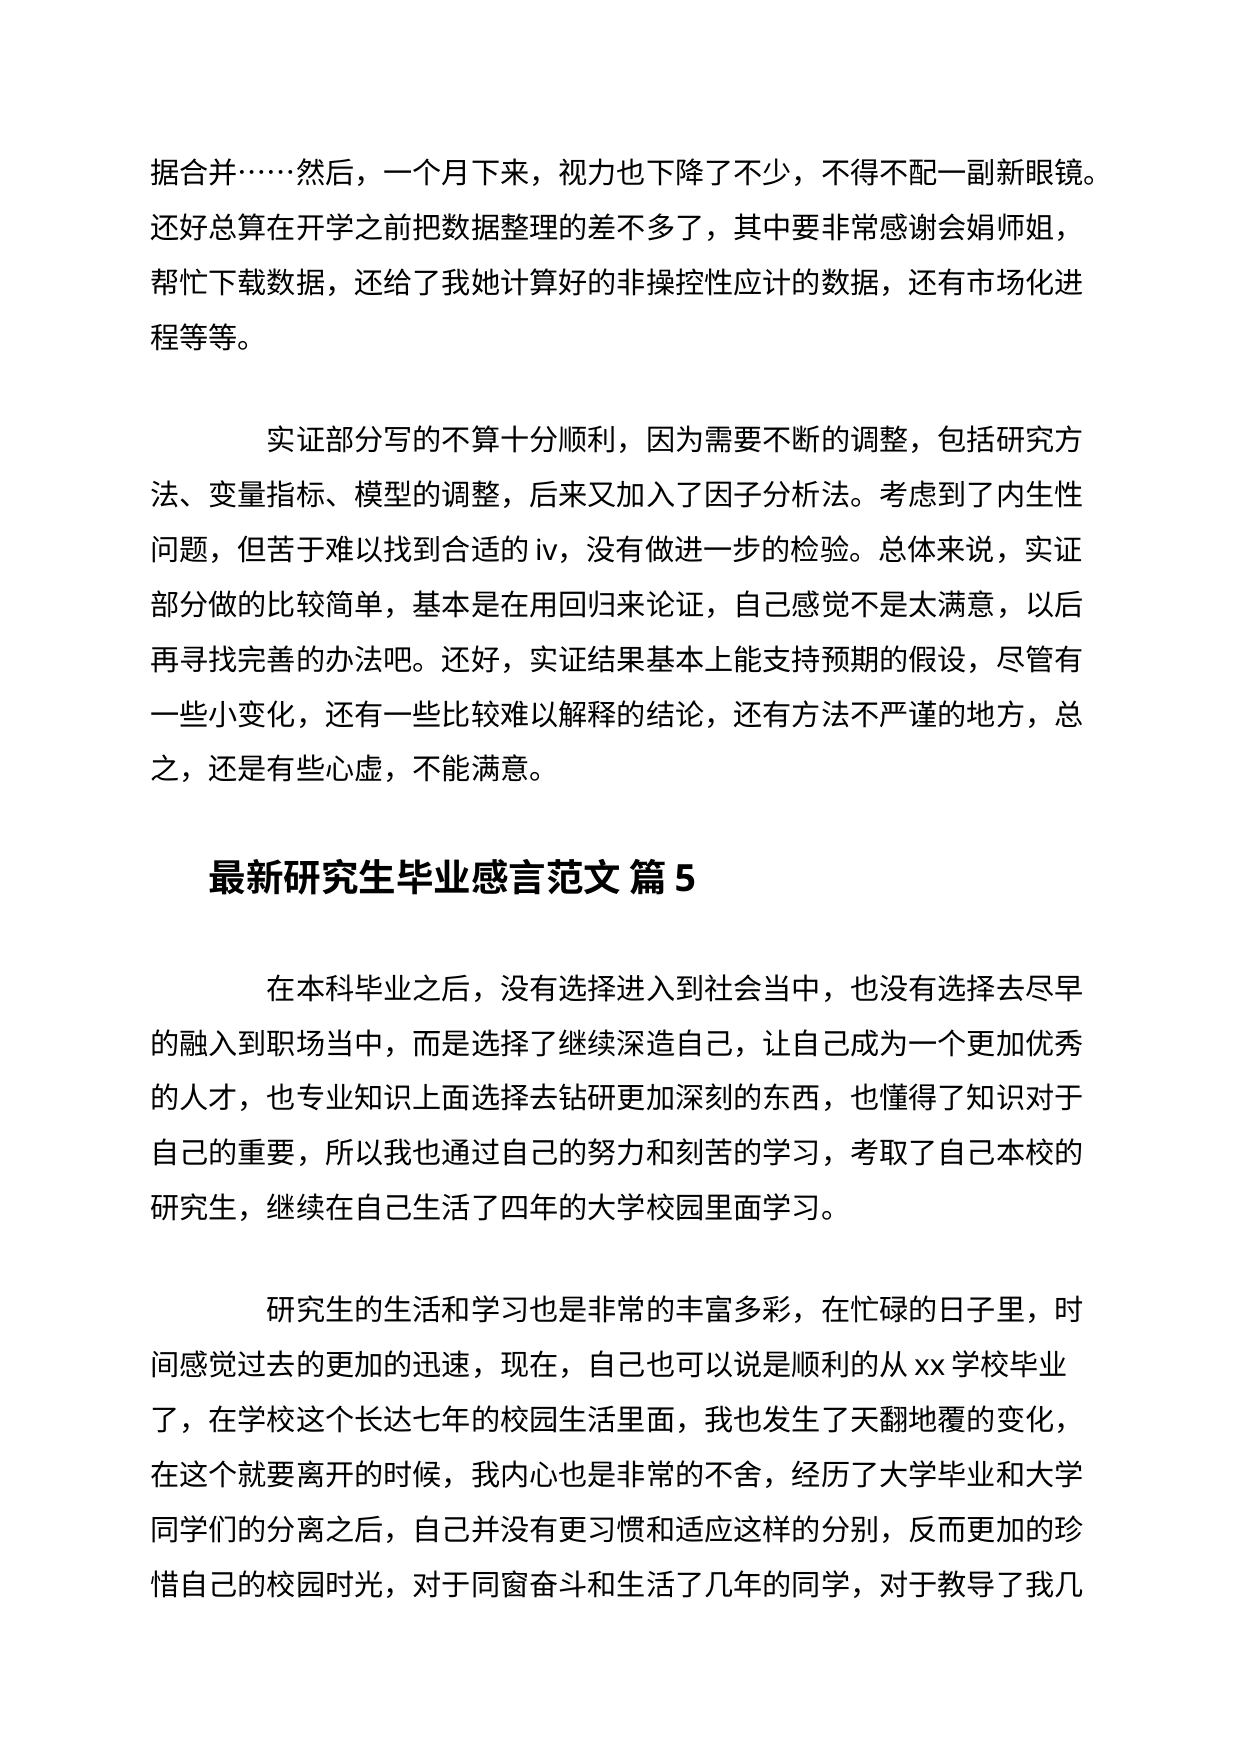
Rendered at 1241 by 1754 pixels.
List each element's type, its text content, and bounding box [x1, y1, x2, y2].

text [150, 1287, 1090, 1603]
text 实证部分写的不算十分顺利，因为需要不断的调整，包括研究方法、变量指标、模型的调整，后来又加入了因子分析法。考虑到了内生性问题，但苦于难以找到合适的iv，没有做进一步的检验。总体来说，实证部分做的比较简单，基本是在用回归来论证，自己感觉不是太满意，以后再寻找完善的办法吧。还好，实证结果基本上能支持预期的假设，尽管有一些小变化，还有一些比较难以解释的结论，还有方法不严谨的地方，总之，还是有些心虚，不能满意。 [150, 416, 1090, 788]
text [150, 150, 1090, 357]
text 最新研究生毕业感言范文 篇5 [150, 848, 1090, 902]
text 在本科毕业之后，没有选择进入到社会当中，也没有选择去尽早的融入到职场当中，而是选择了继续深造自己，让自己成为一个更加优秀的人才，也专业知识上面选择去钻研更加深刻的东西，也懂得了知识对于自己的重要，所以我也通过自己的努力和刻苦的学习，考取了自己本校的研究生，继续在自己生活了四年的大学校园里面学习。 [150, 965, 1090, 1227]
